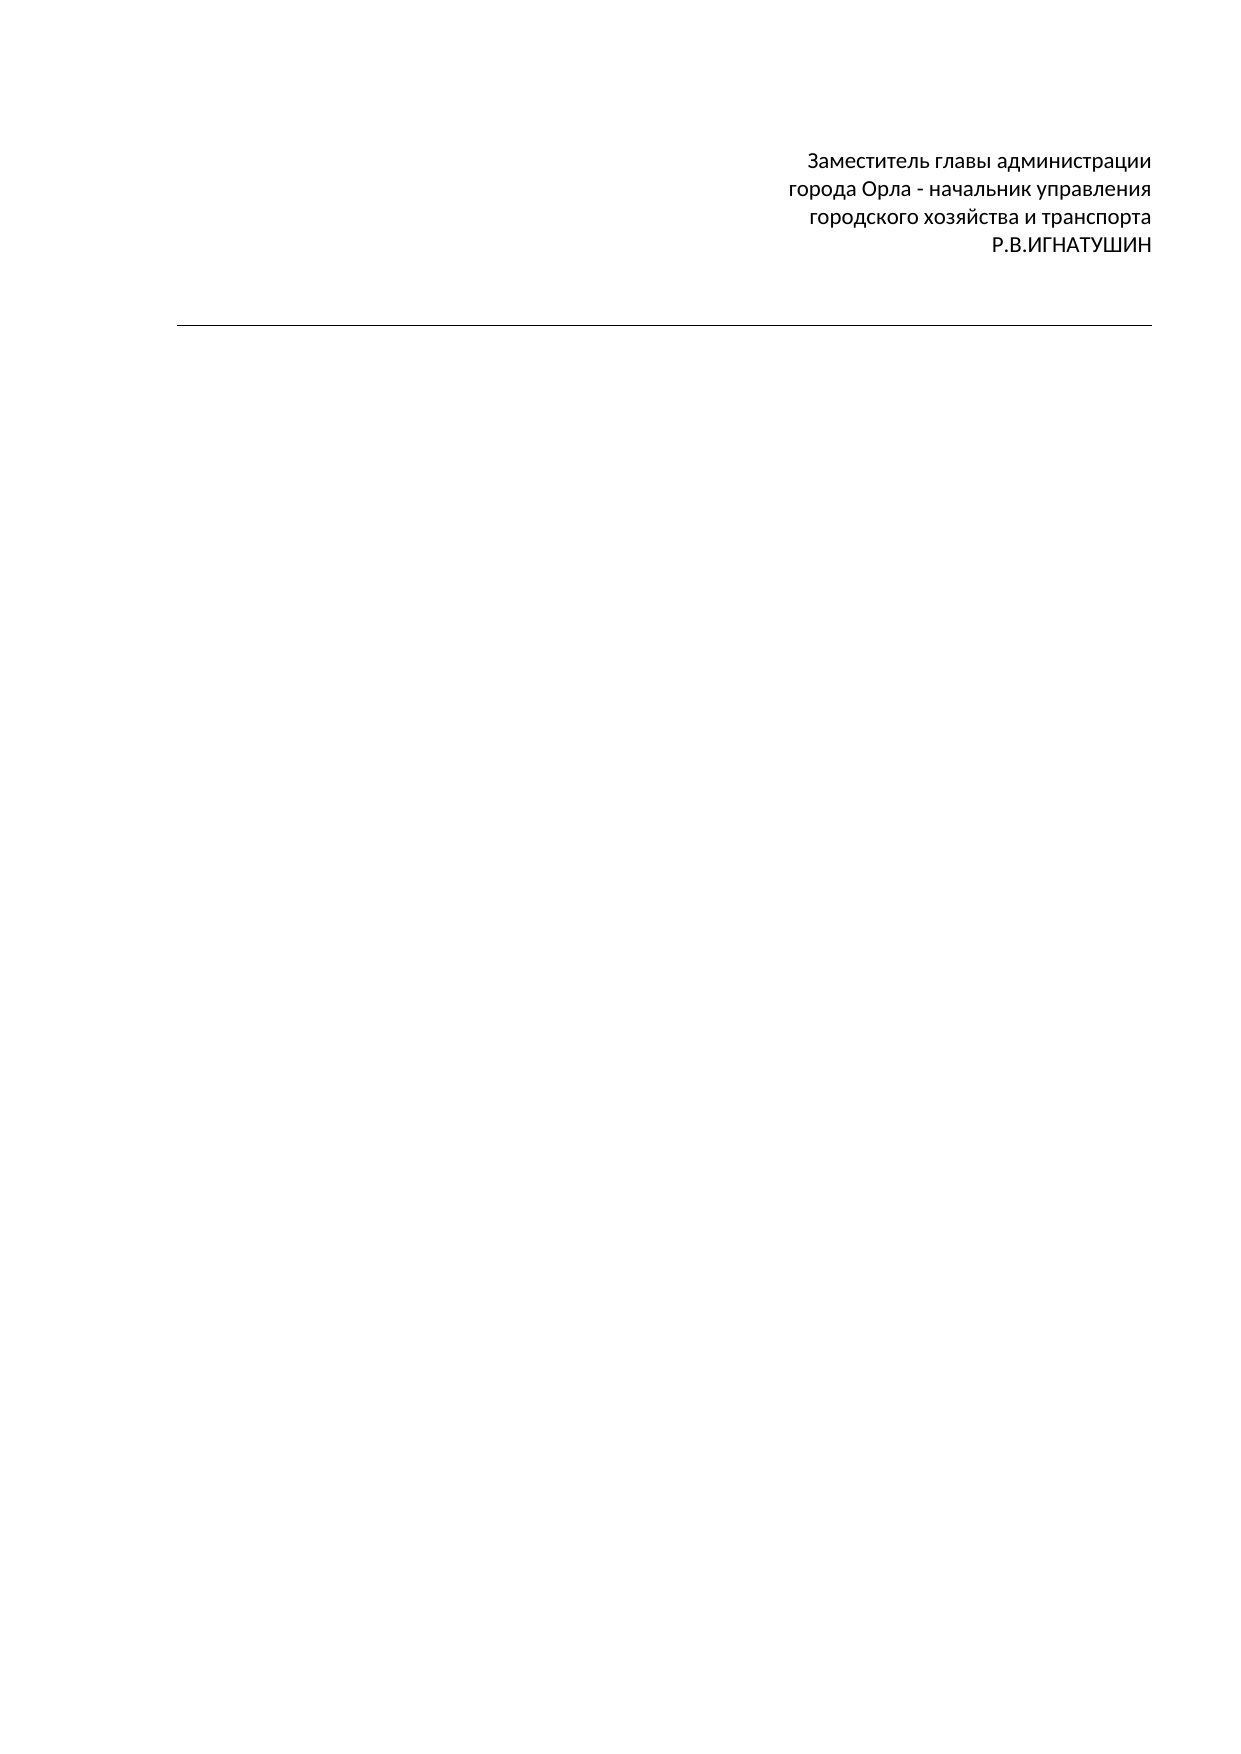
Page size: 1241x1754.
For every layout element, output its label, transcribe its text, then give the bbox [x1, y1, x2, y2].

text города Орла - начальник управления [177, 174, 1152, 202]
text городского хозяйства и транспорта [177, 202, 1152, 230]
text Р.В.ИГНАТУШИН [177, 230, 1152, 258]
text Заместитель главы администрации [177, 146, 1152, 174]
